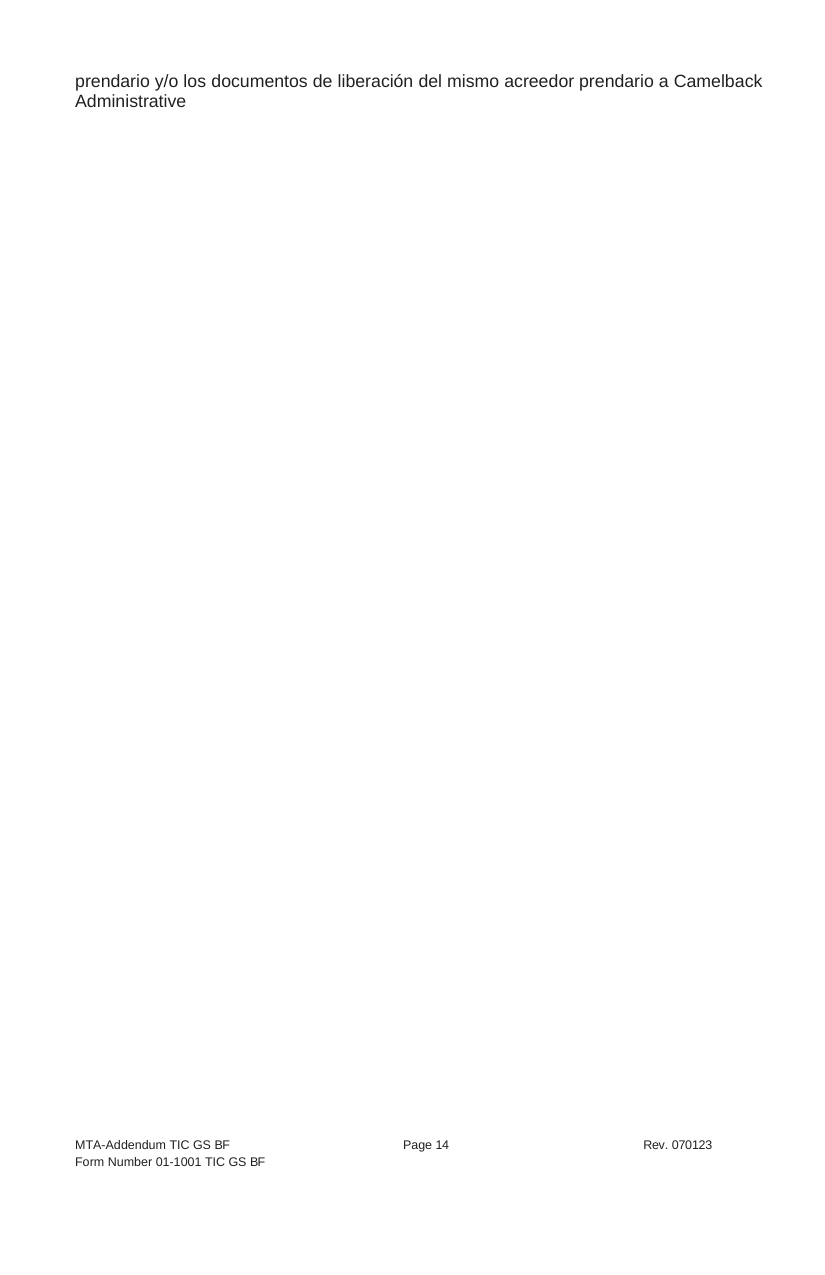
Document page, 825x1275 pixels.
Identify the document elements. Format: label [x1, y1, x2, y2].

text [75, 71, 763, 112]
